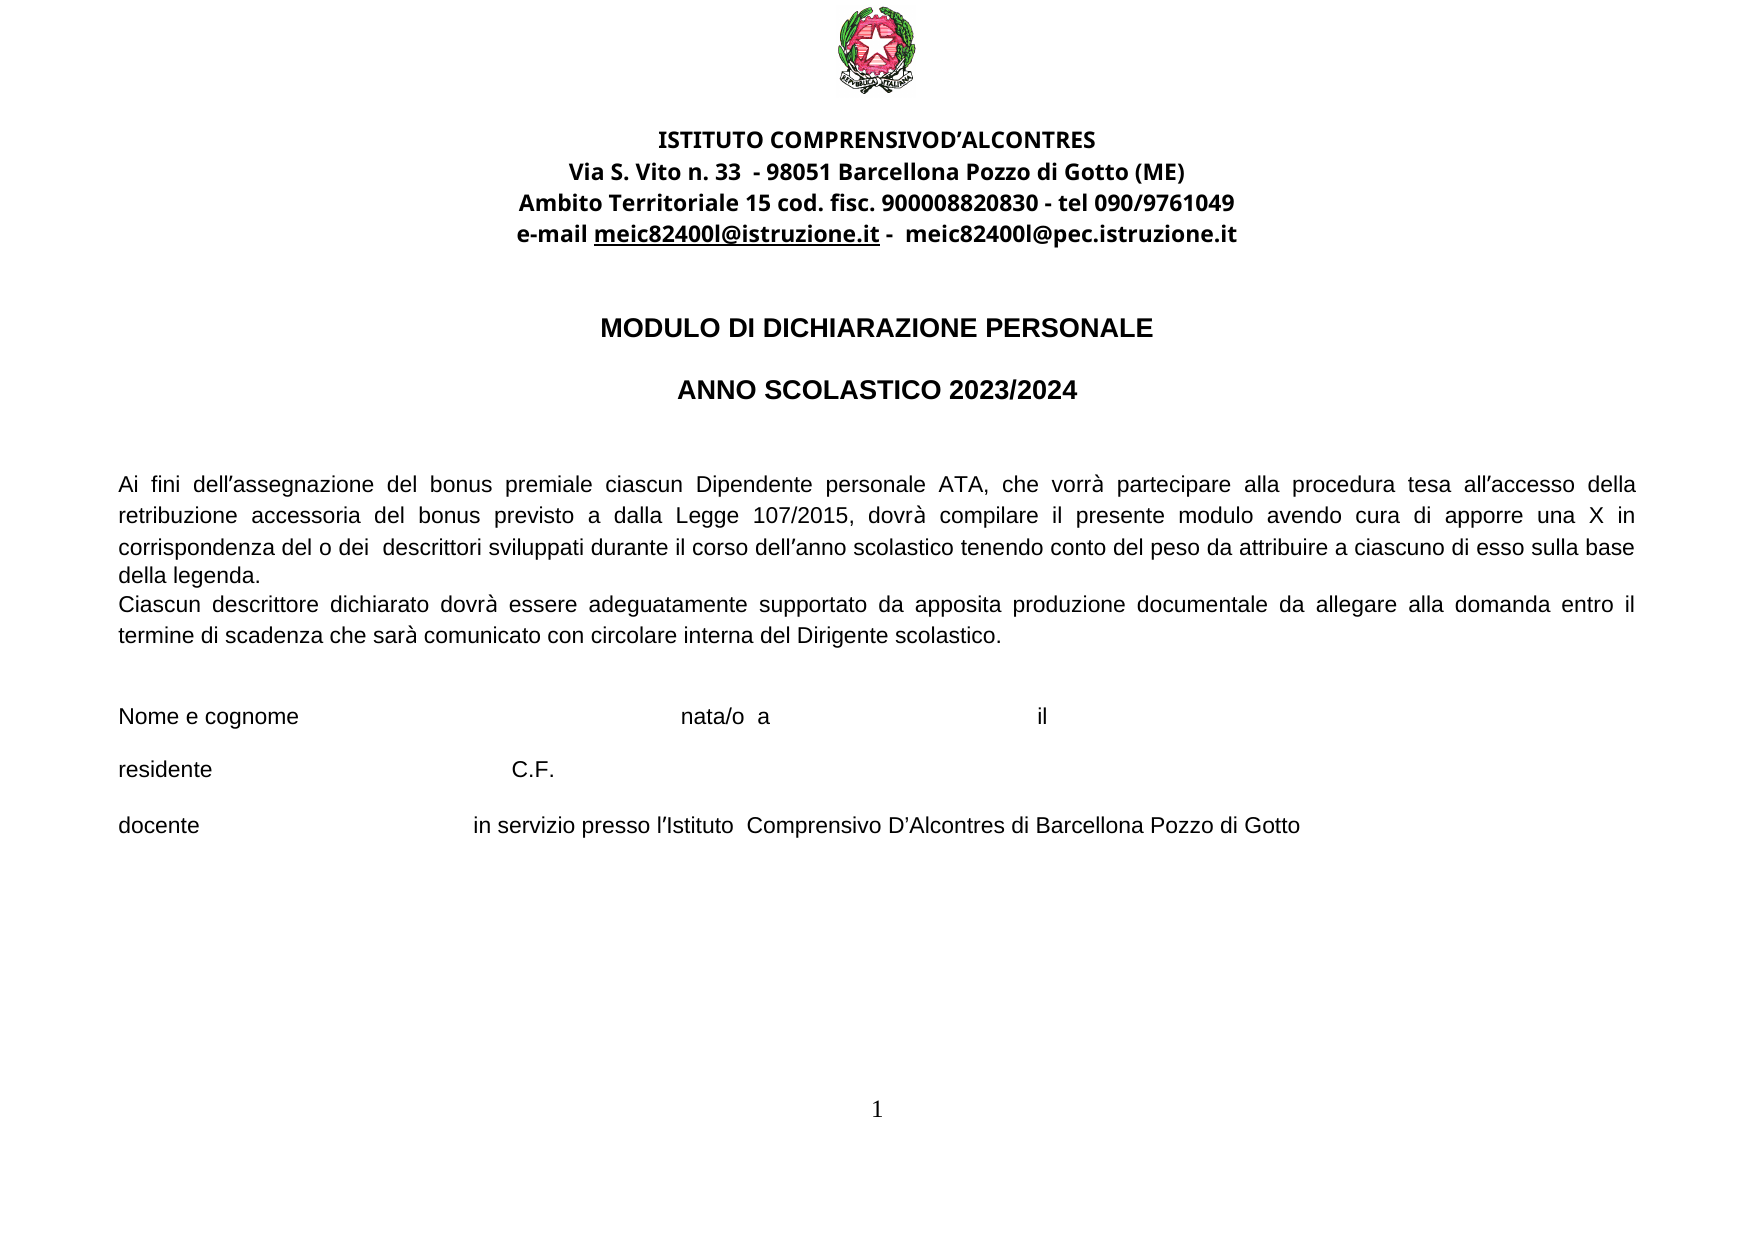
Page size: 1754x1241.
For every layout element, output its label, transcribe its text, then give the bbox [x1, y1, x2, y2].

text docente in servizio presso l’Istituto Comprensivo D’Alcontres di Barcellona Pozzo di Gotto [118, 809, 1636, 840]
text ISTITUTO COMPRENSIVOD’ALCONTRES [118, 124, 1636, 155]
text Ai fini dell’assegnazione del bonus premiale ciascun Dipendente personale ATA, che vorrà partecipare alla procedura tesa all’accesso della retribuzione accessoria del bonus previsto a dalla Legge 107/2015, dovrà compilare il presente modulo avendo cura di apporre una X in corrispondenza del o dei descrittori sviluppati durante il corso dell’anno scolastico tenendo conto del peso da attribuire a ciascuno di esso sulla base della legenda. [118, 468, 1636, 588]
text Ciascun descrittore dichiarato dovrà essere adeguatamente supportato da apposita produzione documentale da allegare alla domanda entro il termine di scadenza che sarà comunicato con circolare interna del Dirigente scolastico. [118, 588, 1636, 651]
text Ambito Territoriale 15 cod. fisc. 900008820830 - tel 090/9761049 [118, 187, 1636, 218]
picture [835, 5, 917, 98]
text Nome e cognome nata/o a il [118, 703, 1636, 729]
text residente C.F. [118, 756, 1636, 782]
text Via S. Vito n. 33 - 98051 Barcellona Pozzo di Gotto (ME) [118, 155, 1636, 187]
text e-mail meic82400l@istruzione.it - meic82400l@pec.istruzione.it [118, 218, 1636, 249]
text ANNO SCOLASTICO 2023/2024 [118, 374, 1636, 405]
text MODULO DI DICHIARAZIONE PERSONALE [118, 312, 1636, 343]
